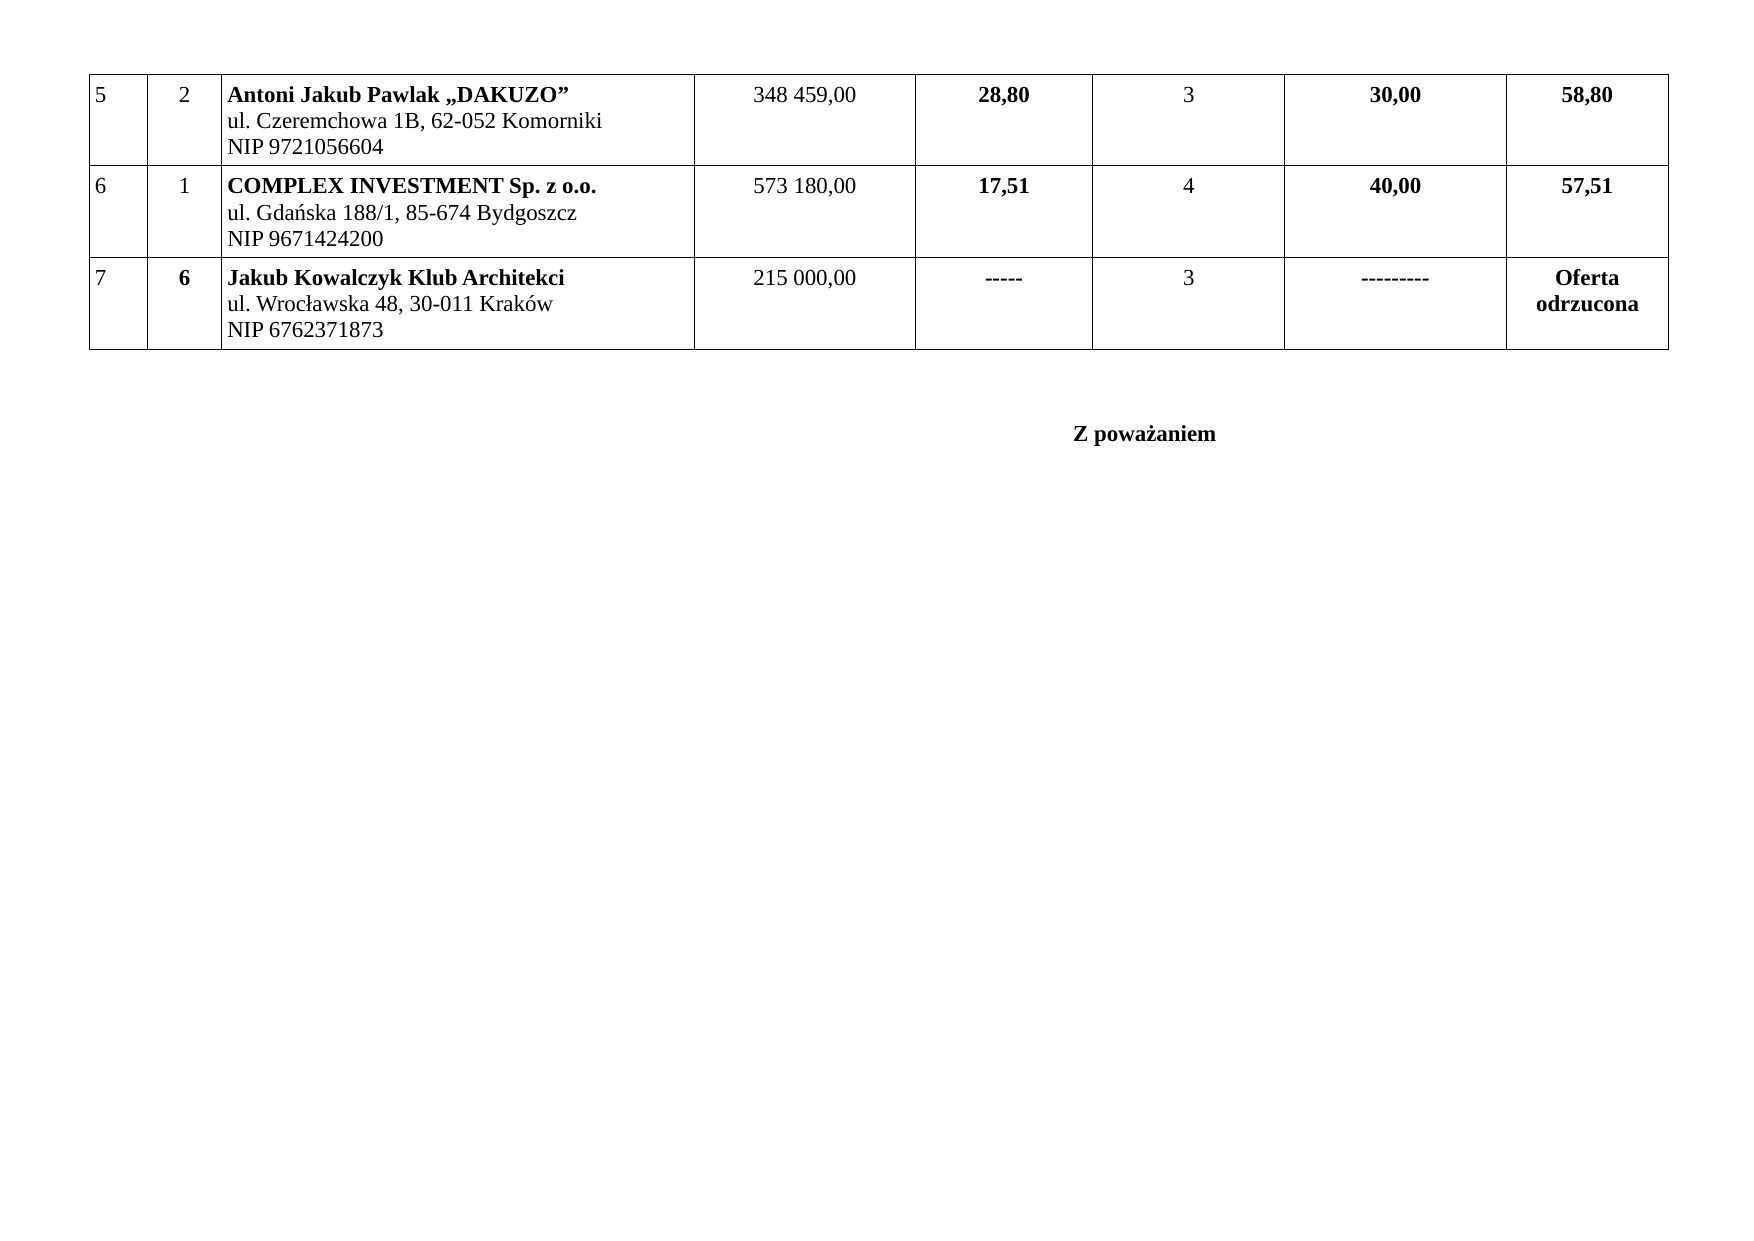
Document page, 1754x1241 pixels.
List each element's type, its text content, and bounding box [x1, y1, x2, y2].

table_cell --------- [1285, 258, 1506, 348]
table_cell 4 [1093, 166, 1284, 257]
table_cell 3 [1093, 258, 1284, 348]
table_cell 6 [148, 258, 221, 348]
table_cell 57,51 [1507, 166, 1668, 257]
text Z poważaniem [89, 420, 1639, 446]
table_cell 58,80 [1507, 75, 1668, 165]
table_cell 40,00 [1285, 166, 1506, 257]
table_cell 215 000,00 [695, 258, 915, 348]
table_cell 3 [1093, 75, 1284, 165]
table_cell Jakub Kowalczyk Klub Architekci ul. Wrocławska 48, 30-011 Kraków NIP 6762371873 [222, 258, 694, 348]
table_cell 28,80 [916, 75, 1092, 165]
table_cell COMPLEX INVESTMENT Sp. z o.o. ul. Gdańska 188/1, 85-674 Bydgoszcz NIP 9671424200 [222, 166, 694, 257]
table_cell 1 [148, 166, 221, 257]
table_cell 17,51 [916, 166, 1092, 257]
table_cell ----- [916, 258, 1092, 348]
table_cell Antoni Jakub Pawlak „DAKUZO” ul. Czeremchowa 1B, 62-052 Komorniki NIP 9721056604 [222, 75, 694, 165]
table_cell 30,00 [1285, 75, 1506, 165]
table_cell 5 [90, 75, 147, 165]
table_cell 2 [148, 75, 221, 165]
table_cell 348 459,00 [695, 75, 915, 165]
table_cell 573 180,00 [695, 166, 915, 257]
table_cell 7 [90, 258, 147, 348]
table_cell Oferta odrzucona [1507, 258, 1668, 348]
table_cell 6 [90, 166, 147, 257]
